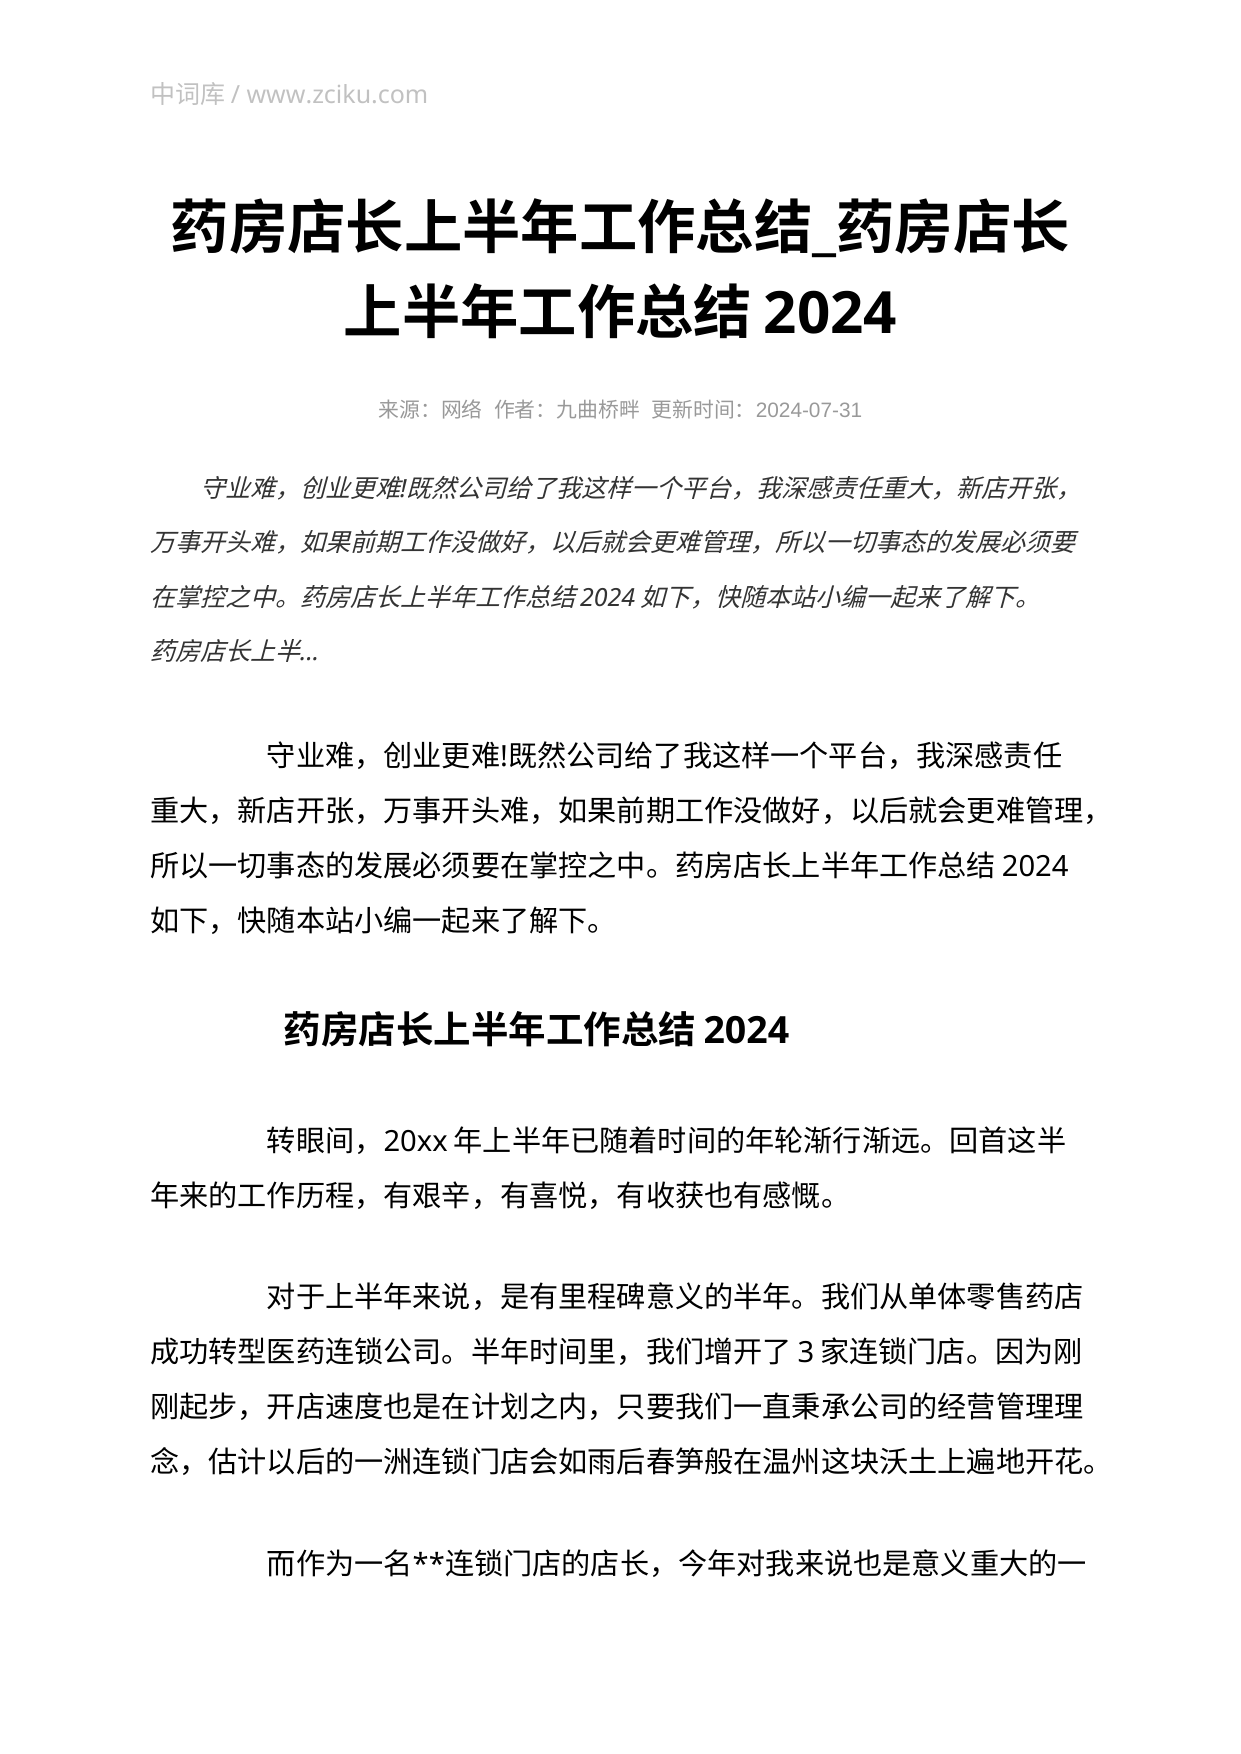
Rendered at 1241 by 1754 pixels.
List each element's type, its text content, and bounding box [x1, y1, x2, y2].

text 药房店长上半年工作总结2024 [150, 999, 1090, 1054]
text 来源：网络 作者：九曲桥畔 更新时间：2024-07-31 [150, 398, 1090, 422]
text 守业难，创业更难!既然公司给了我这样一个平台，我深感责任重大，新店开张，万事开头难，如果前期工作没做好，以后就会更难管理，所以一切事态的发展必须要在掌控之中。药房店长上半年工作总结2024如下，快随本站小编一起来了解下。 [150, 733, 1090, 940]
text 守业难，创业更难!既然公司给了我这样一个平台，我深感责任重大，新店开张，万事开头难，如果前期工作没做好，以后就会更难管理，所以一切事态的发展必须要在掌控之中。药房店长上半年工作总结2024如下，快随本站小编一起来了解下。 药房店长上半... [150, 468, 1090, 668]
text 转眼间，20xx年上半年已随着时间的年轮渐行渐远。回首这半年来的工作历程，有艰辛，有喜悦，有收获也有感慨。 [150, 1117, 1090, 1214]
text 对于上半年来说，是有里程碑意义的半年。我们从单体零售药店成功转型医药连锁公司。半年时间里，我们增开了3家连锁门店。因为刚刚起步，开店速度也是在计划之内，只要我们一直秉承公司的经营管理理念，估计以后的一洲连锁门店会如雨后春笋般在温州这块沃土上遍地开花。 [150, 1274, 1090, 1481]
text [150, 1541, 1090, 1583]
subtitle 药房店长上半年工作总结_药房店长上半年工作总结2024 [150, 181, 1090, 351]
